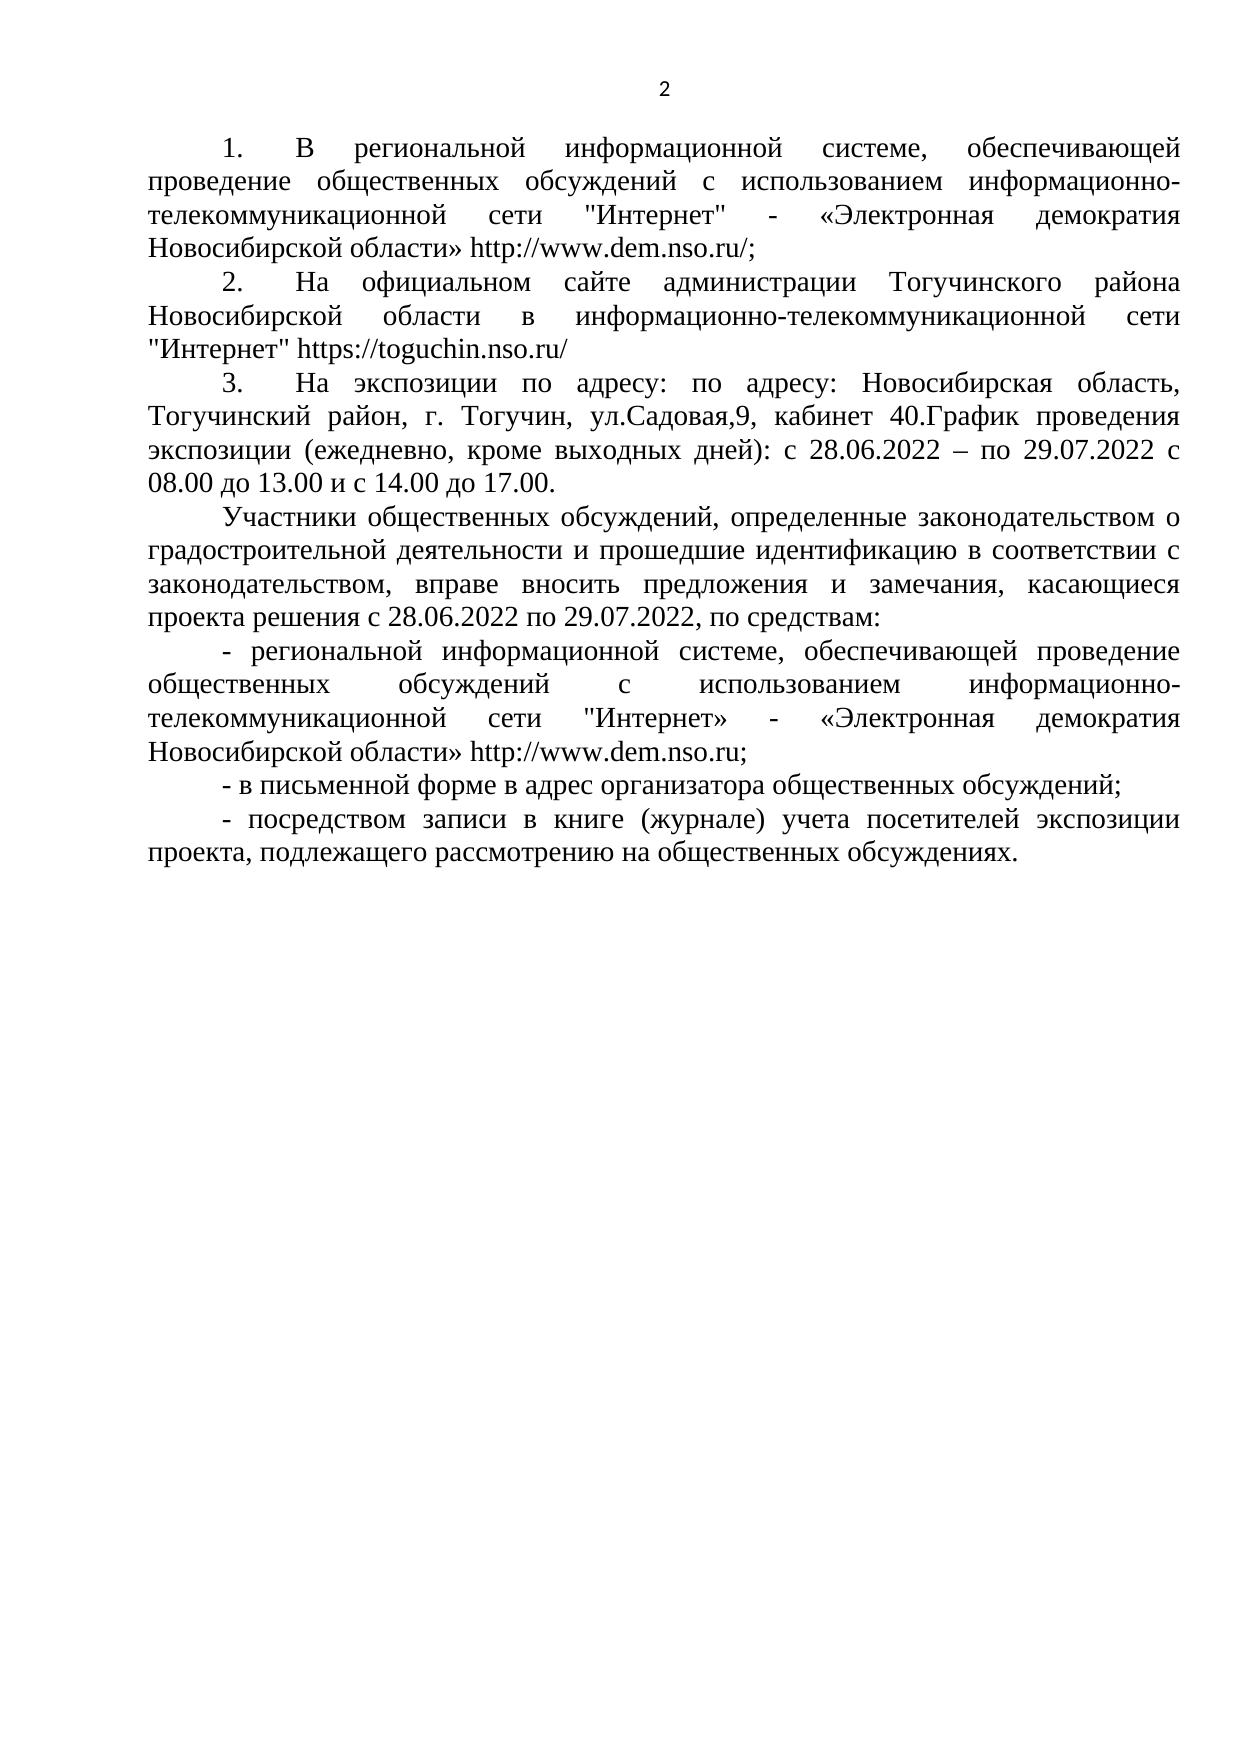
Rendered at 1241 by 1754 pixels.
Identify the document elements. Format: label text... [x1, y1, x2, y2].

text 3. На экспозиции по адресу: по адресу: Новосибирская область, Тогучинский район, г. Тогучин, ул.Садовая,9, кабинет 40.График проведения экспозиции (ежедневно, кроме выходных дней): с 28.06.2022 – по 29.07.2022 с 08.00 до 13.00 и с 14.00 до 17.00. [148, 365, 1181, 499]
text - в письменной форме в адрес организатора общественных обсуждений; [148, 767, 1181, 801]
text - региональной информационной системе, обеспечивающей проведение общественных обсуждений с использованием информационно-телекоммуникационной сети "Интернет» - «Электронная демократия Новосибирской области» http://www.dem.nso.ru; [148, 633, 1181, 767]
text - посредством записи в книге (журнале) учета посетителей экспозиции проекта, подлежащего рассмотрению на общественных обсуждениях. [148, 801, 1181, 868]
text 2. На официальном сайте администрации Тогучинского района Новосибирской области в информационно-телекоммуникационной сети "Интернет" https://toguchin.nso.ru/ [148, 264, 1181, 365]
text 1. В региональной информационной системе, обеспечивающей проведение общественных обсуждений с использованием информационно-телекоммуникационной сети "Интернет" - «Электронная демократия Новосибирской области» http://www.dem.nso.ru/; [148, 130, 1181, 264]
text Участники общественных обсуждений, определенные законодательством о градостроительной деятельности и прошедшие идентификацию в соответствии с законодательством, вправе вносить предложения и замечания, касающиеся проекта решения с 28.06.2022 по 29.07.2022, по средствам: [148, 499, 1181, 633]
